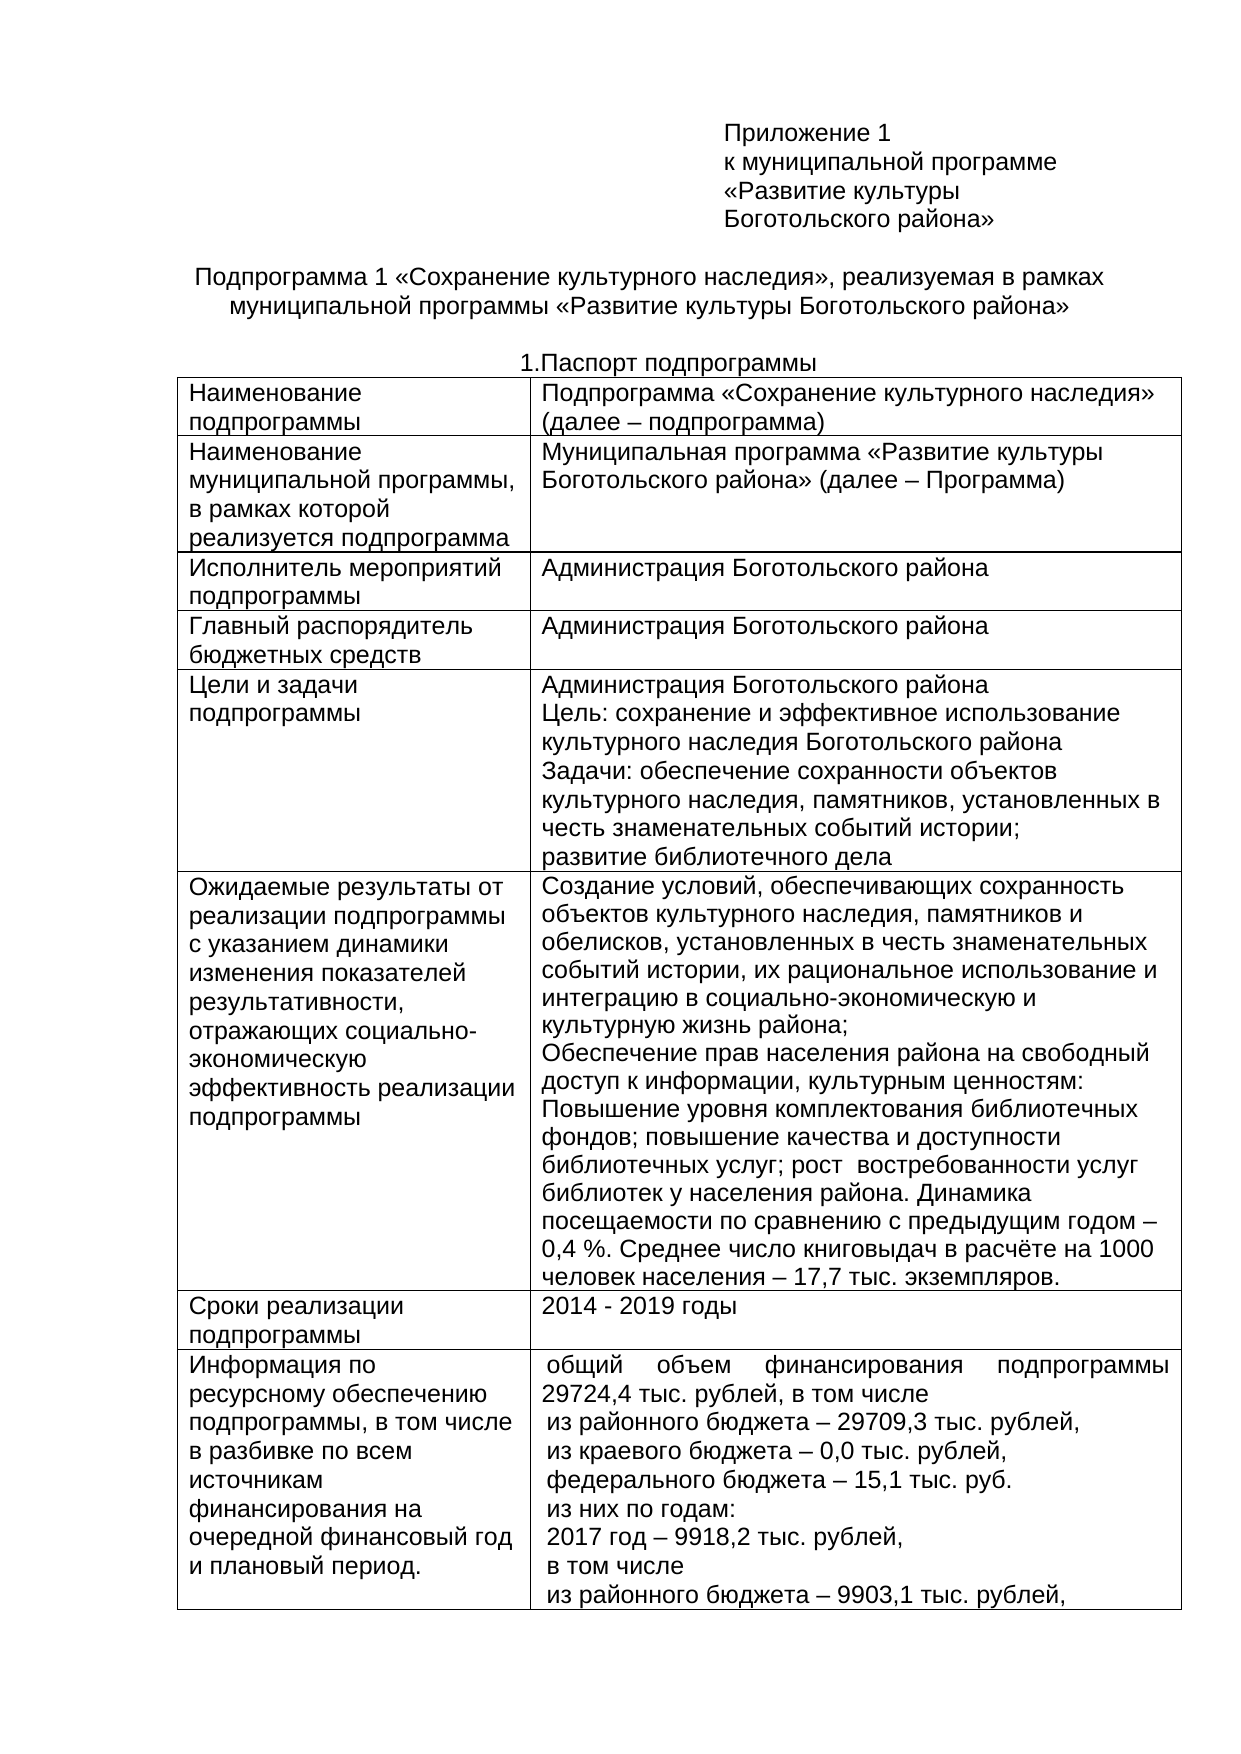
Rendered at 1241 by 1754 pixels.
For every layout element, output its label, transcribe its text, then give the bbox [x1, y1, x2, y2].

table_cell Сроки реализации подпрограммы [178, 1291, 530, 1349]
table_cell Цели и задачи подпрограммы [178, 670, 530, 871]
text Приложение 1 [724, 118, 1152, 147]
table_cell Муниципальная программа «Развитие культуры Боготольского района» (далее – Программа) [531, 436, 1181, 551]
text «Развитие культуры [724, 176, 1152, 204]
text 1.Паспорт подпрограммы [185, 348, 1152, 377]
table_cell Исполнитель мероприятий подпрограммы [178, 553, 530, 610]
table_cell Создание условий, обеспечивающих сохранность объектов культурного наследия, памятников и обелисков, установленных в честь знаменательных событий истории, их рациональное использование и интеграцию в социально-экономическую и культурную жизнь района; Обеспечение прав населения района на свободный доступ к информации, культурным ценностям: Повышение уровня комплектования библиотечных фондов; повышение качества и доступности библиотечных услуг; рост востребованности услуг библиотек у населения района. Динамика посещаемости по сравнению с предыдущим годом – 0,4 %. Среднее число книговыдач в расчёте на 1000 человек населения – 17,7 тыс. экземпляров. [531, 872, 1181, 1290]
table_cell Ожидаемые результаты от реализации подпрограммы с указанием динамики изменения показателей результативности, отражающих социально-экономическую эффективность реализации подпрограммы [178, 872, 530, 1290]
table_cell Администрация Боготольского района [531, 553, 1181, 610]
text к муниципальной программе [724, 147, 1152, 176]
table_cell Администрация Боготольского района Цель: сохранение и эффективное использование культурного наследия Боготольского района Задачи: обеспечение сохранности объектов культурного наследия, памятников, установленных в честь знаменательных событий истории; развитие библиотечного дела [531, 670, 1181, 871]
table_header Подпрограмма «Сохранение культурного наследия» (далее – подпрограмма) [531, 378, 1181, 435]
table_header Наименование подпрограммы [178, 378, 530, 435]
text Подпрограмма 1 «Сохранение культурного наследия», реализуемая в рамках муниципальной программы «Развитие культуры Боготольского района» [148, 262, 1152, 319]
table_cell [531, 1350, 1181, 1609]
table_cell Наименование муниципальной программы, в рамках которой реализуется подпрограмма [178, 436, 530, 551]
table_cell 2014 - 2019 годы [531, 1291, 1181, 1349]
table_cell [178, 1350, 530, 1609]
table_cell Главный распорядитель бюджетных средств [178, 611, 530, 668]
table_cell Администрация Боготольского района [531, 611, 1181, 668]
text Боготольского района» [724, 204, 1152, 233]
